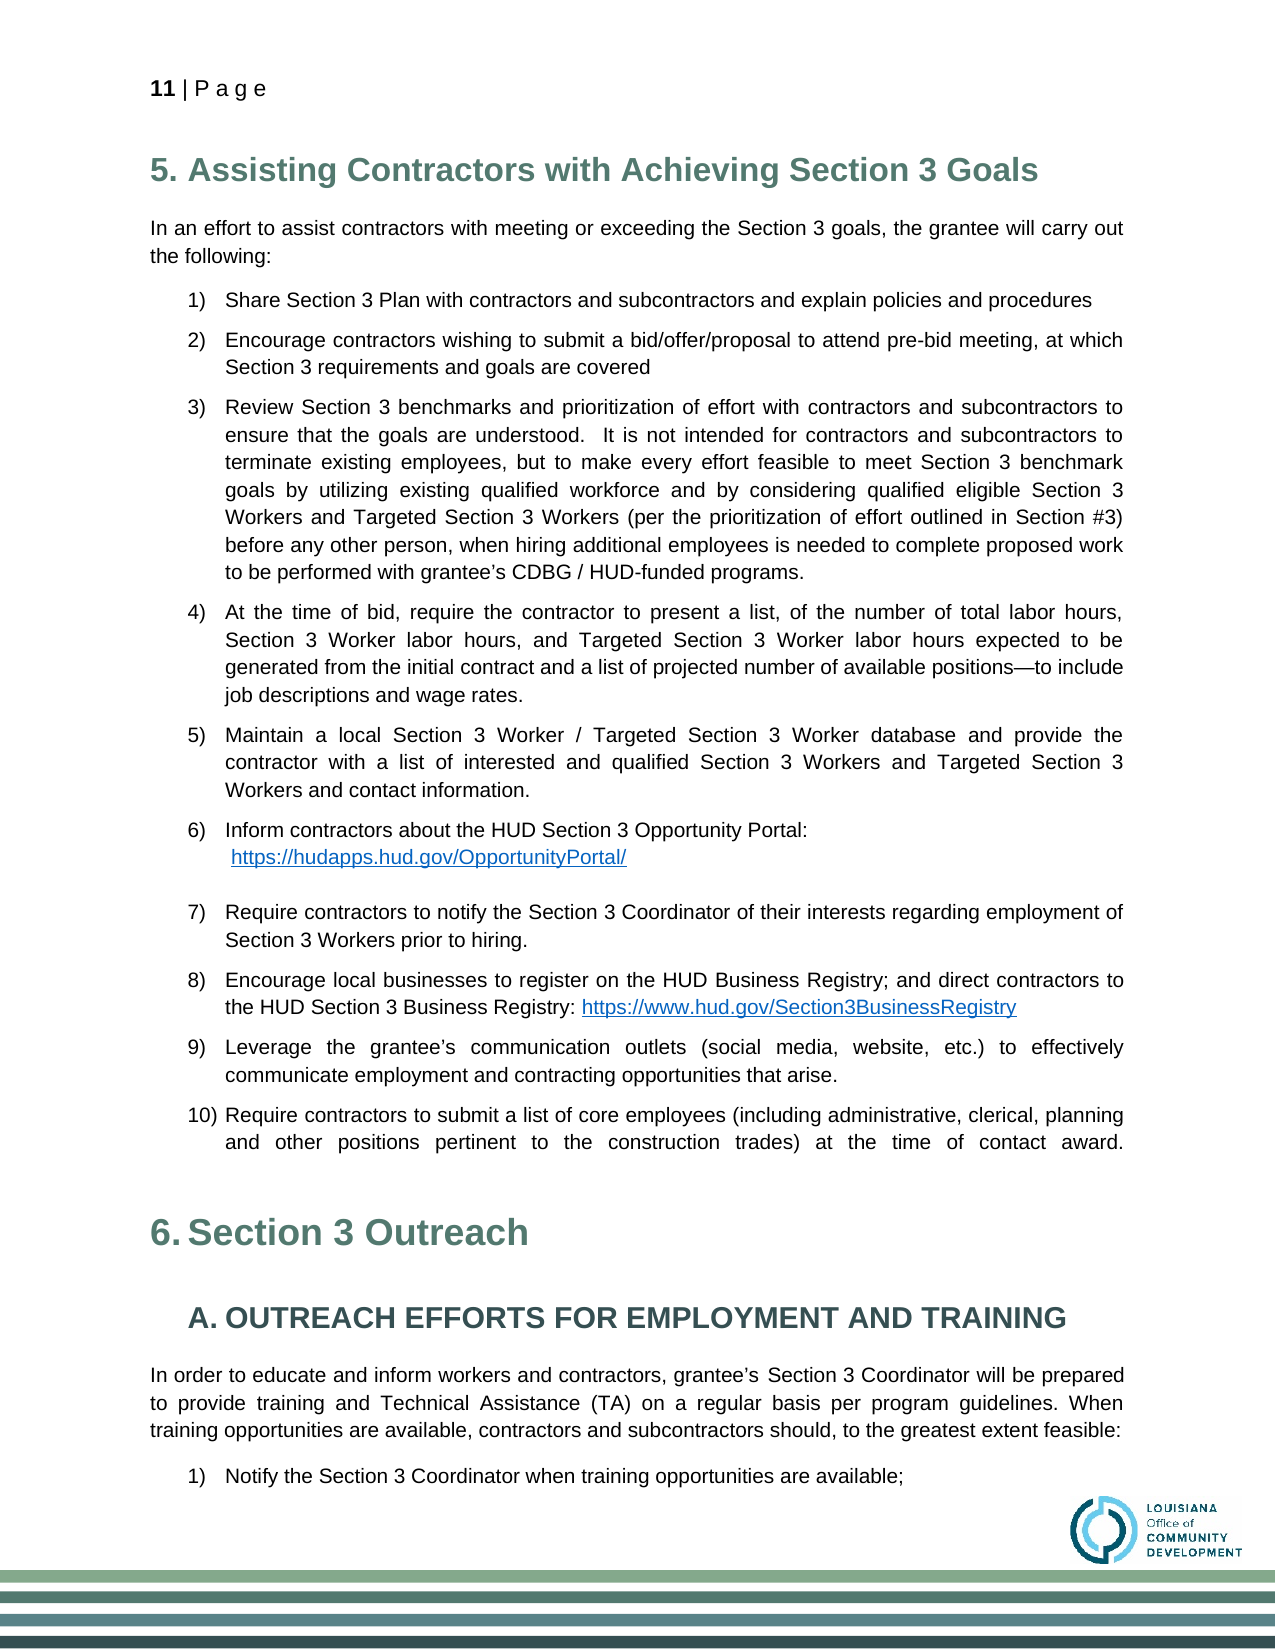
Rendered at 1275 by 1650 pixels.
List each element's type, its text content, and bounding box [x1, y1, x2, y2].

subtitle Assisting Contractors with Achieving Section 3 Goals [150, 150, 1125, 188]
picture [1070, 1536, 1099, 1564]
picture [1070, 1496, 1243, 1564]
list Review Section 3 benchmarks and prioritization of effort with contractors and subcontractors to ensure that the goals are understood. It is not intended for contractors and subcontractors to terminate existing employees, but to make every effort feasible to meet Section 3 benchmark goals by utilizing existing qualified workforce and by considering qualified eligible Section 3 Workers and Targeted Section 3 Workers (per the prioritization of effort outlined in Section #3) before any other person, when hiring additional employees is needed to complete proposed work to be performed with grantee’s CDBG / HUD-funded programs. [187, 395, 1125, 584]
list Inform contractors about the HUD Section 3 Opportunity Portal: [187, 818, 1125, 842]
list Leverage the grantee’s communication outlets (social media, website, etc.) to effectively communicate employment and contracting opportunities that arise. [187, 1035, 1125, 1087]
list Encourage contractors wishing to submit a bid/offer/proposal to attend pre-bid meeting, at which Section 3 requirements and goals are covered [187, 328, 1125, 379]
text In order to educate and inform workers and contractors, grantee’s Section 3 Coordinator will be prepared to provide training and Technical Assistance (TA) on a regular basis per program guidelines. When training opportunities are available, contractors and subcontractors should, to the greatest extent feasible: [150, 1363, 1125, 1442]
list Share Section 3 Plan with contractors and subcontractors and explain policies and procedures [187, 288, 1125, 312]
list Require contractors to submit a list of core employees (including administrative, clerical, planning and other positions pertinent to the construction trades) at the time of contact award. [187, 1103, 1125, 1182]
list At the time of bid, require the contractor to present a list, of the number of total labor hours, Section 3 Worker labor hours, and Targeted Section 3 Worker labor hours expected to be generated from the initial contract and a list of projected number of available positions—to include job descriptions and wage rates. [187, 600, 1125, 707]
list Require contractors to notify the Section 3 Coordinator of their interests regarding employment of Section 3 Workers prior to hiring. [187, 900, 1125, 952]
list Notify the Section 3 Coordinator when training opportunities are available; [187, 1464, 1125, 1488]
text In an effort to assist contractors with meeting or exceeding the Section 3 goals, the grantee will carry out the following: [150, 188, 1125, 267]
subtitle Section 3 Outreach [150, 1210, 1125, 1296]
subtitle OUTREACH EFFORTS FOR EMPLOYMENT AND TRAINING [187, 1301, 1125, 1335]
list Encourage local businesses to register on the HUD Business Registry; and direct contractors to the HUD Section 3 Business Registry: https://www.hud.gov/Section3BusinessRegistry [187, 968, 1125, 1019]
list Maintain a local Section 3 Worker / Targeted Section 3 Worker database and provide the contractor with a list of interested and qualified Section 3 Workers and Targeted Section 3 Workers and contact information. [187, 723, 1125, 802]
list https://hudapps.hud.gov/OpportunityPortal/ [225, 845, 1125, 869]
